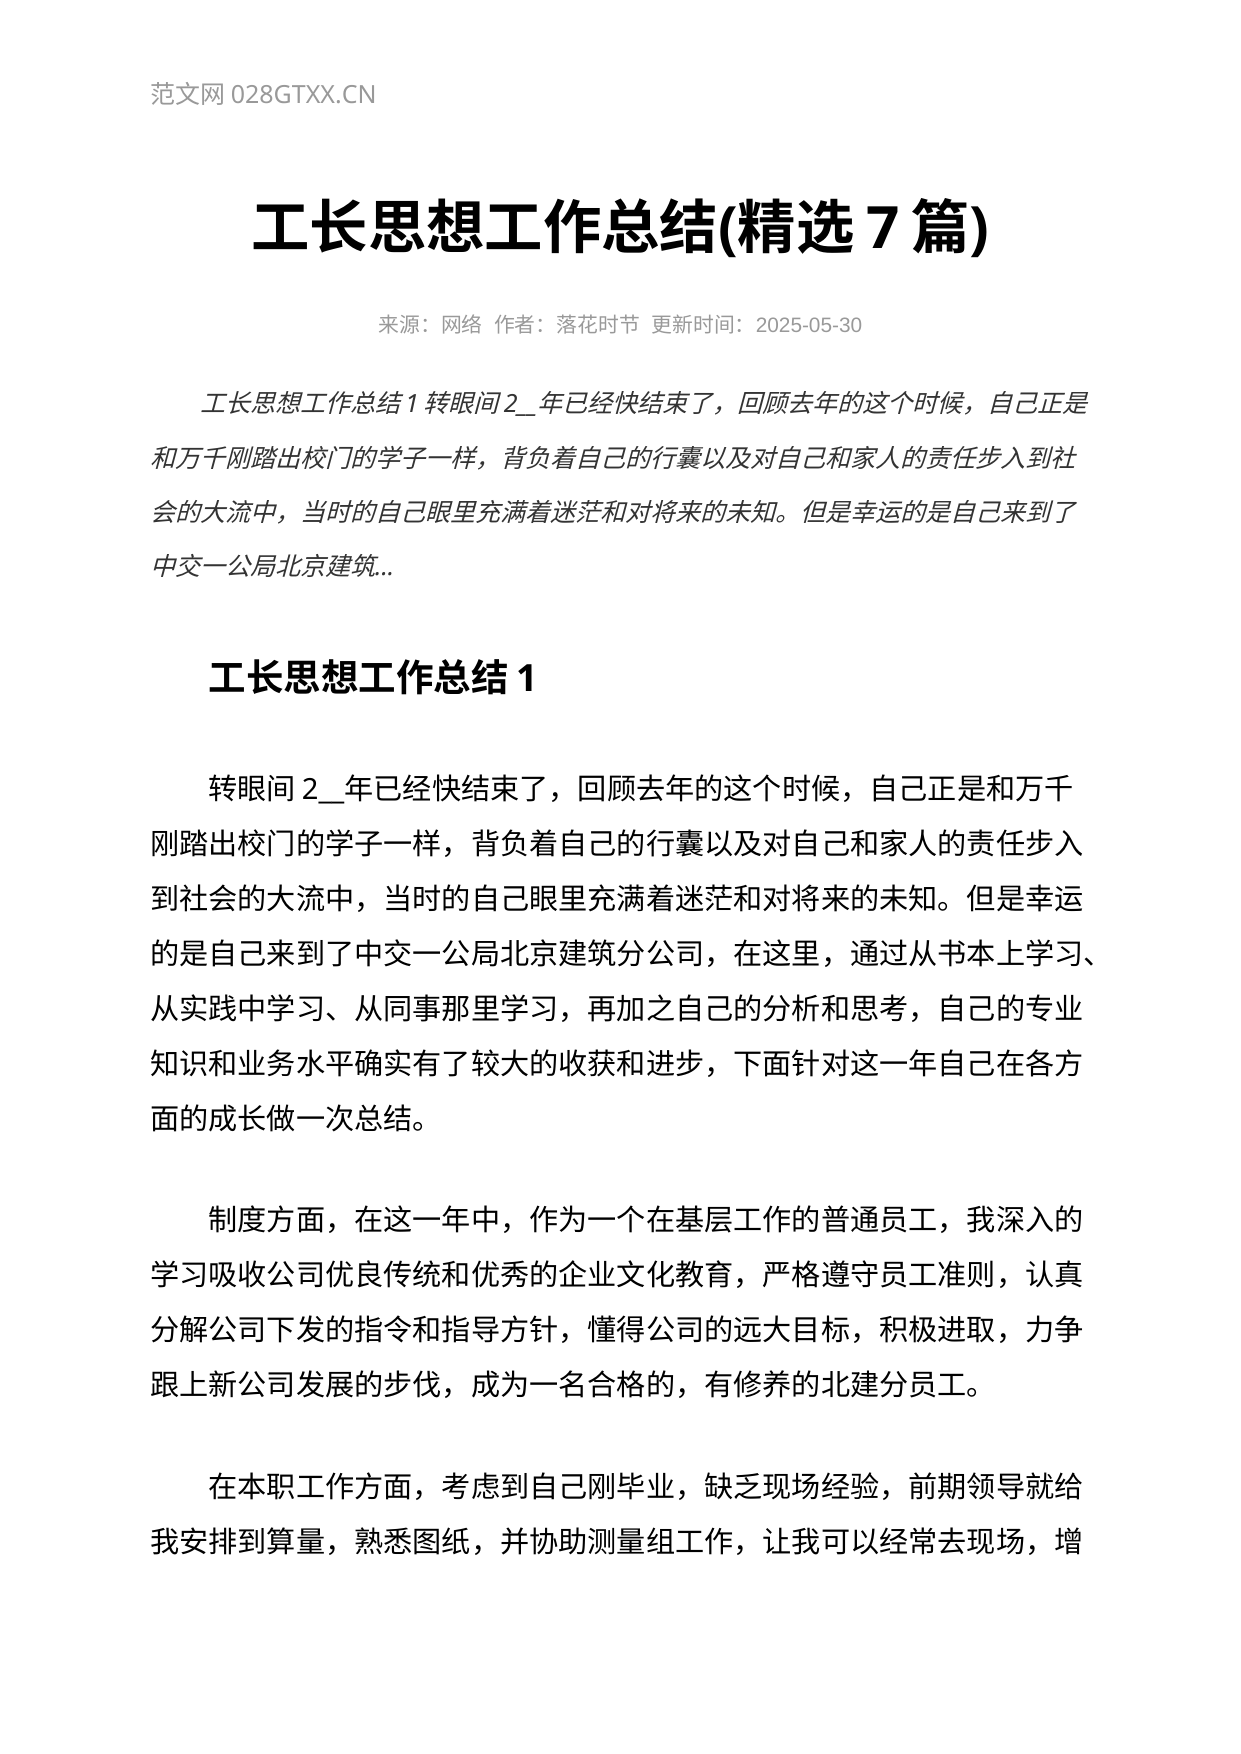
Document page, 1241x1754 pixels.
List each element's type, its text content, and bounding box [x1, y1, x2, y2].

subtitle 工长思想工作总结(精选7篇) [150, 181, 1090, 266]
text 制度方面，在这一年中，作为一个在基层工作的普通员工，我深入的学习吸收公司优良传统和优秀的企业文化教育，严格遵守员工准则，认真分解公司下发的指令和指导方针，懂得公司的远大目标，积极进取，力争跟上新公司发展的步伐，成为一名合格的，有修养的北建分员工。 [150, 1197, 1090, 1404]
text 工长思想工作总结1 [150, 648, 1090, 703]
text 工长思想工作总结1转眼间2__年已经快结束了，回顾去年的这个时候，自己正是和万千刚踏出校门的学子一样，背负着自己的行囊以及对自己和家人的责任步入到社会的大流中，当时的自己眼里充满着迷茫和对将来的未知。但是幸运的是自己来到了中交一公局北京建筑... [150, 384, 1090, 583]
text 转眼间2__年已经快结束了，回顾去年的这个时候，自己正是和万千刚踏出校门的学子一样，背负着自己的行囊以及对自己和家人的责任步入到社会的大流中，当时的自己眼里充满着迷茫和对将来的未知。但是幸运的是自己来到了中交一公局北京建筑分公司，在这里，通过从书本上学习、从实践中学习、从同事那里学习，再加之自己的分析和思考，自己的专业知识和业务水平确实有了较大的收获和进步，下面针对这一年自己在各方面的成长做一次总结。 [150, 766, 1090, 1137]
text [150, 1463, 1090, 1561]
text 来源：网络 作者：落花时节 更新时间：2025-05-30 [150, 313, 1090, 337]
